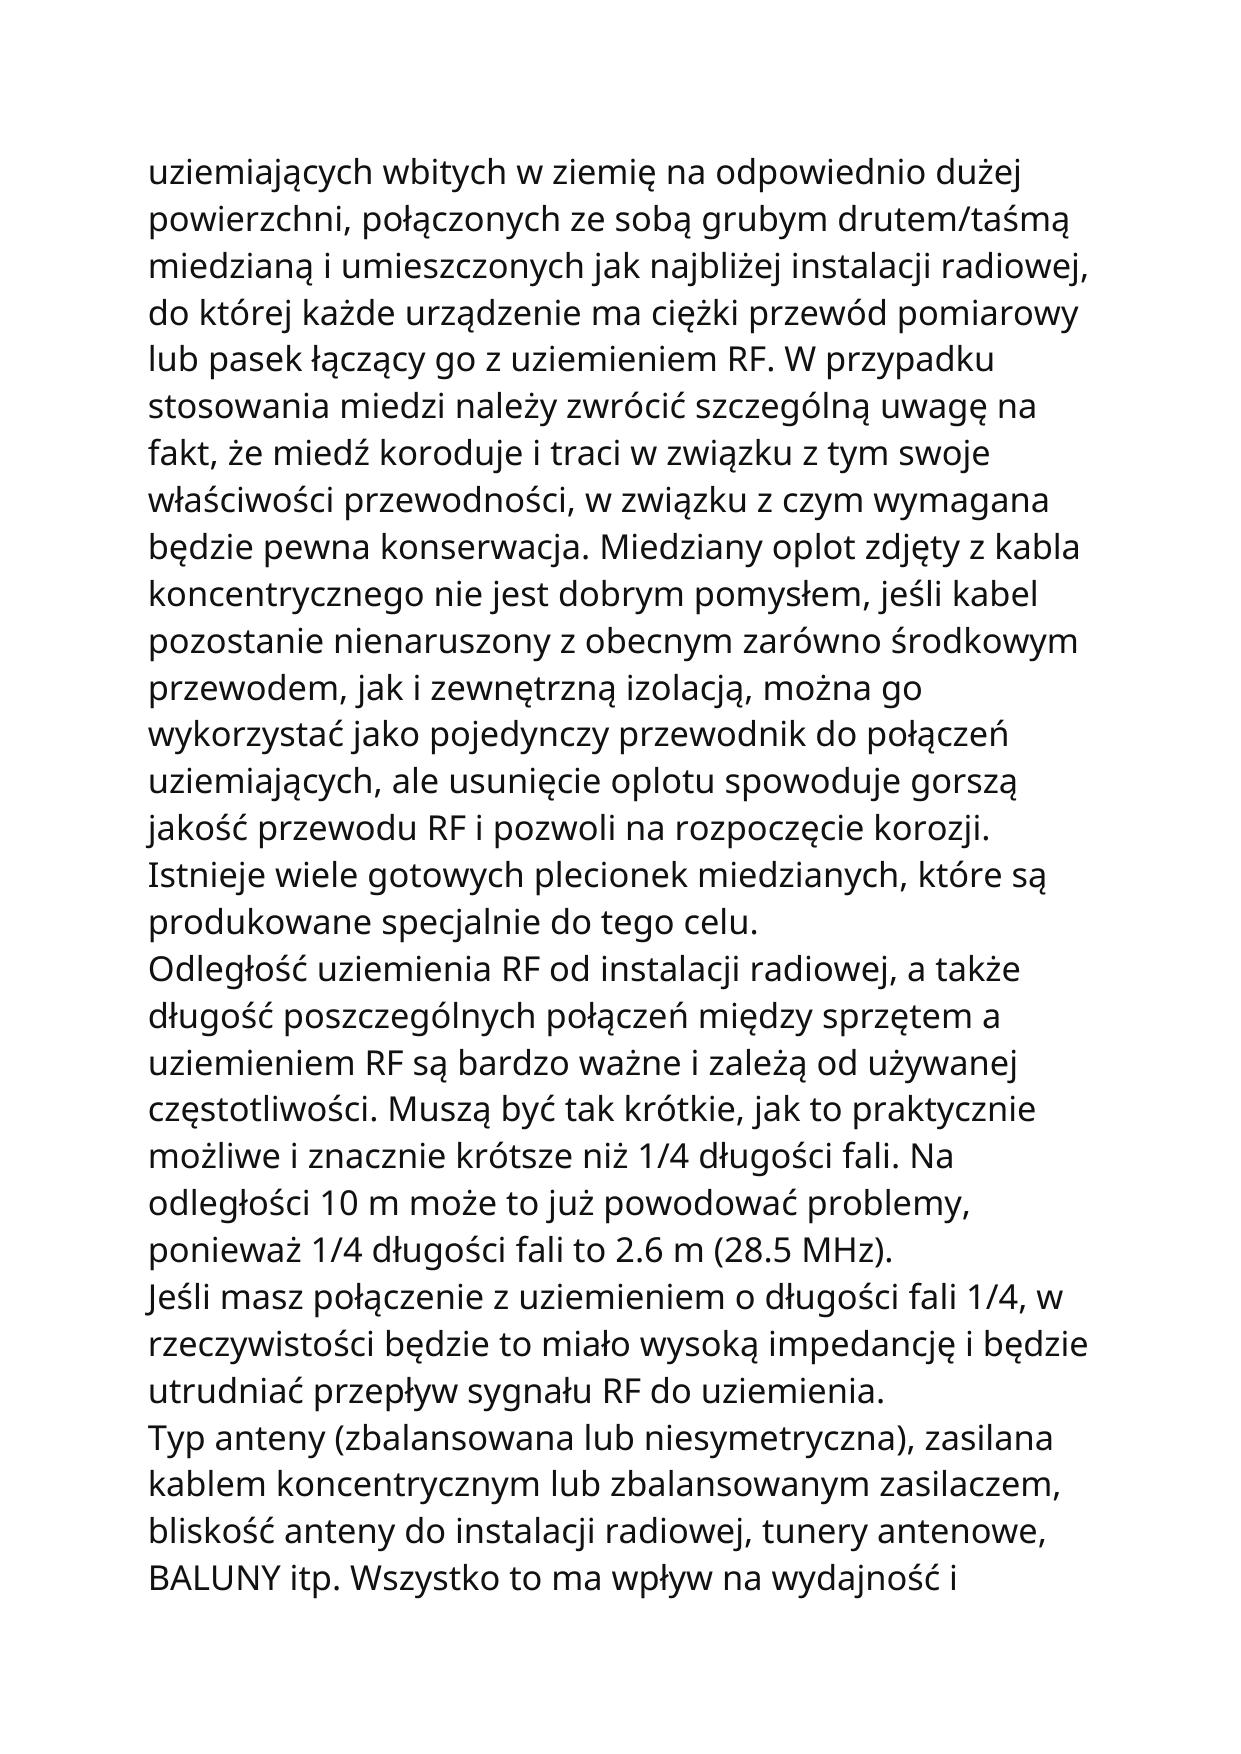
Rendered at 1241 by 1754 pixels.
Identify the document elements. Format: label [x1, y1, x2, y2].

text [148, 148, 1093, 1601]
